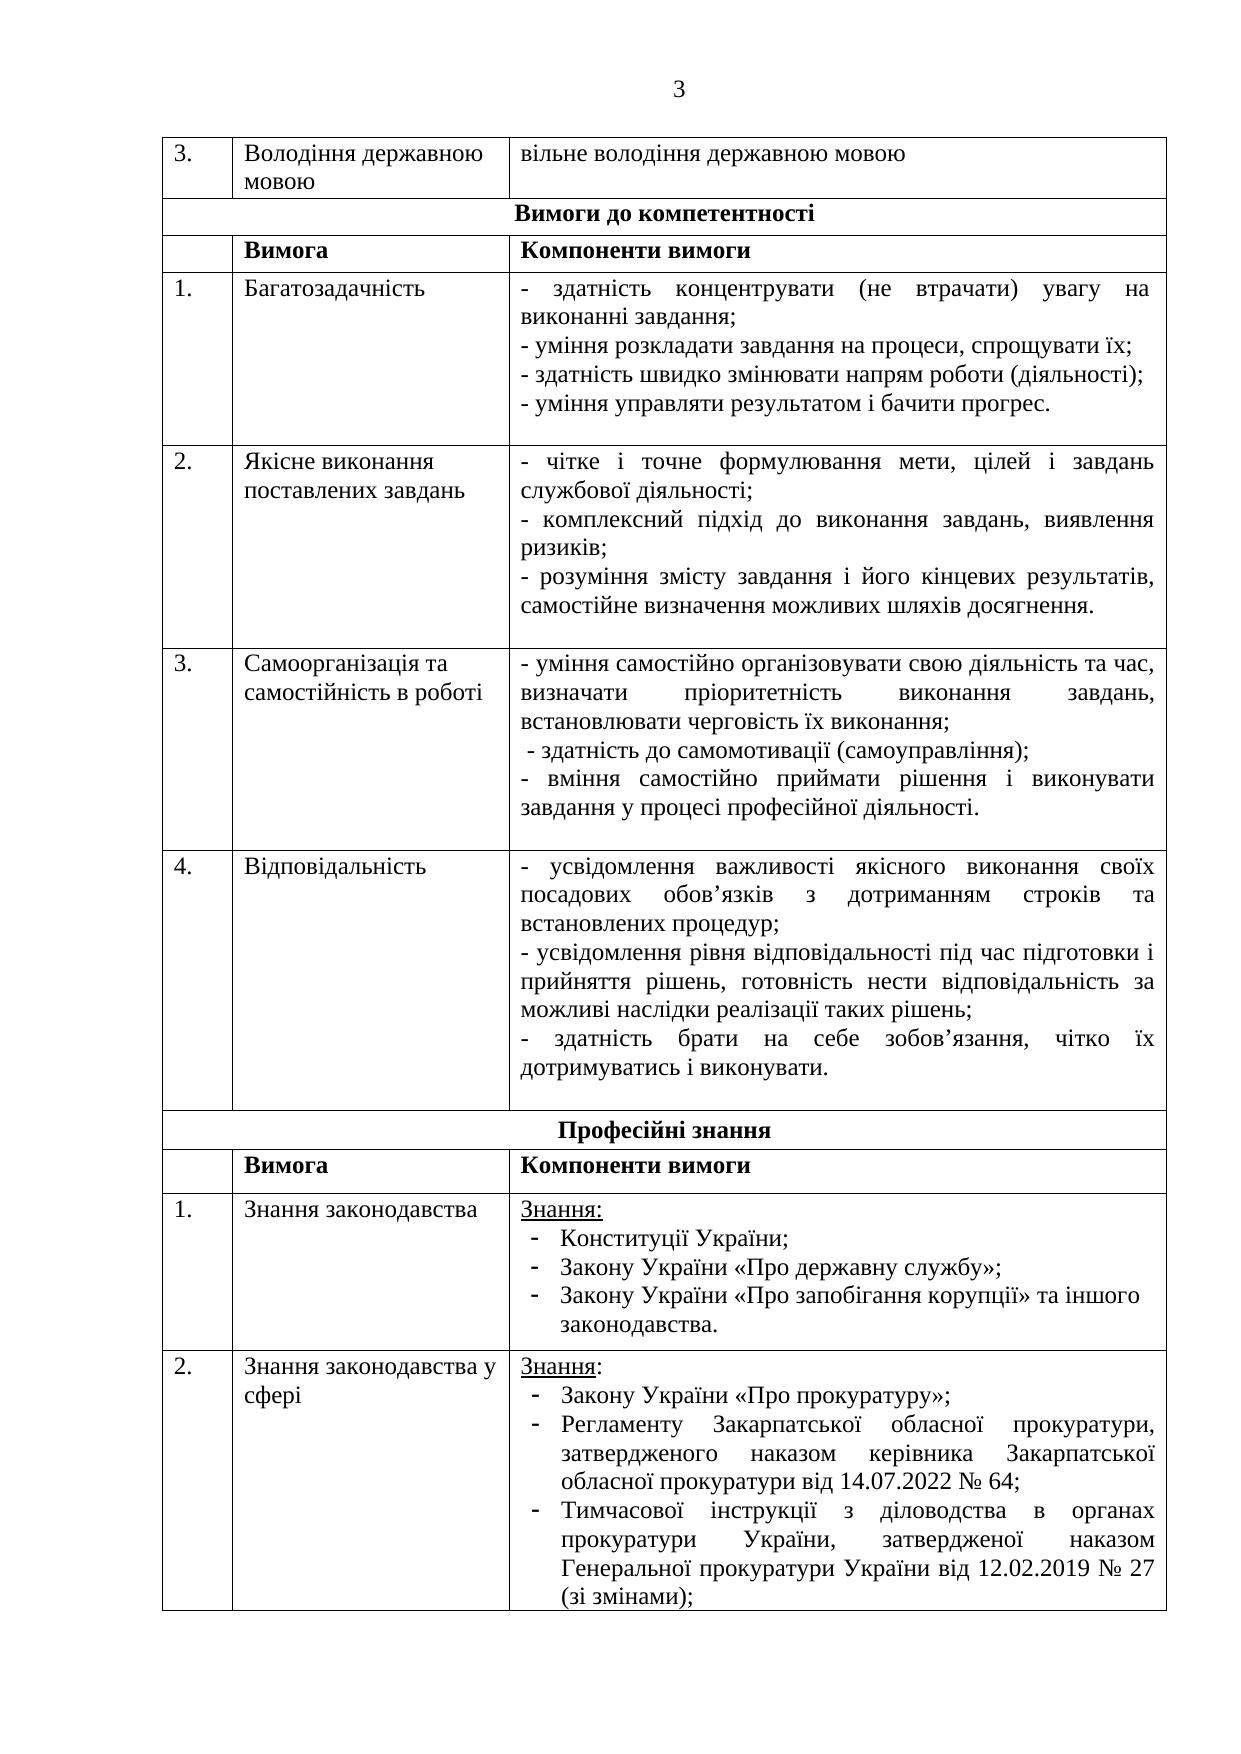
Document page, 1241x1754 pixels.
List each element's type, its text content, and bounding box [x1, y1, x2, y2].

table_cell Компоненти вимоги [510, 236, 1166, 272]
table_cell 1. [163, 1194, 232, 1350]
table_cell [163, 236, 232, 272]
table_cell - чітке і точне формулювання мети, цілей і завдань службової діяльності; - комплексний підхід до виконання завдань, виявлення ризиків; - розуміння змісту завдання і його кінцевих результатів, самостійне визначення можливих шляхів досягнення. [510, 446, 1166, 647]
table_cell [163, 1150, 232, 1193]
table_cell Багатозадачність [233, 273, 509, 445]
table_cell 3. [163, 138, 232, 197]
table_cell Відповідальність [233, 851, 509, 1109]
table_cell - здатність концентрувати (не втрачати) увагу на виконанні завдання; - уміння розкладати завдання на процеси, спрощувати їх; - здатність швидко змінювати напрям роботи (діяльності); - уміння управляти результатом і бачити прогрес. [510, 273, 1166, 445]
table_cell вільне володіння державною мовою [510, 138, 1166, 197]
table_cell Вимога [233, 236, 509, 272]
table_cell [510, 1351, 1166, 1610]
table_cell 1. [163, 273, 232, 445]
table_cell Вимоги до компетентності [163, 199, 1166, 234]
table_cell Володіння державною мовою [233, 138, 509, 197]
table_cell Компоненти вимоги [510, 1150, 1166, 1193]
table_cell - уміння самостійно організовувати свою діяльність та час, визначати пріоритетність виконання завдань, встановлювати черговість їх виконання; - здатність до самомотивації (самоуправління); - вміння самостійно приймати рішення і виконувати завдання у процесі професійної діяльності. [510, 649, 1166, 850]
table_cell - усвідомлення важливості якісного виконання своїх посадових обов’язків з дотриманням строків та встановлених процедур; - усвідомлення рівня відповідальності під час підготовки і прийняття рішень, готовність нести відповідальність за можливі наслідки реалізації таких рішень; - здатність брати на себе зобов’язання, чітко їх дотримуватись і виконувати. [510, 851, 1166, 1109]
table_cell 2. [163, 1351, 232, 1610]
table_cell Знання: Конституції України; Закону України «Про державну службу»; Закону України «Про запобігання корупції» та іншого законодавства. [510, 1194, 1166, 1350]
table_cell Самоорганізація та самостійність в роботі [233, 649, 509, 850]
table_cell Якісне виконання поставлених завдань [233, 446, 509, 647]
table_cell Знання законодавства [233, 1194, 509, 1350]
table_cell 3. [163, 649, 232, 850]
table_cell Вимога [233, 1150, 509, 1193]
table_cell Професійні знання [163, 1111, 1166, 1149]
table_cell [233, 1351, 509, 1610]
table_cell 4. [163, 851, 232, 1109]
table_cell 2. [163, 446, 232, 647]
